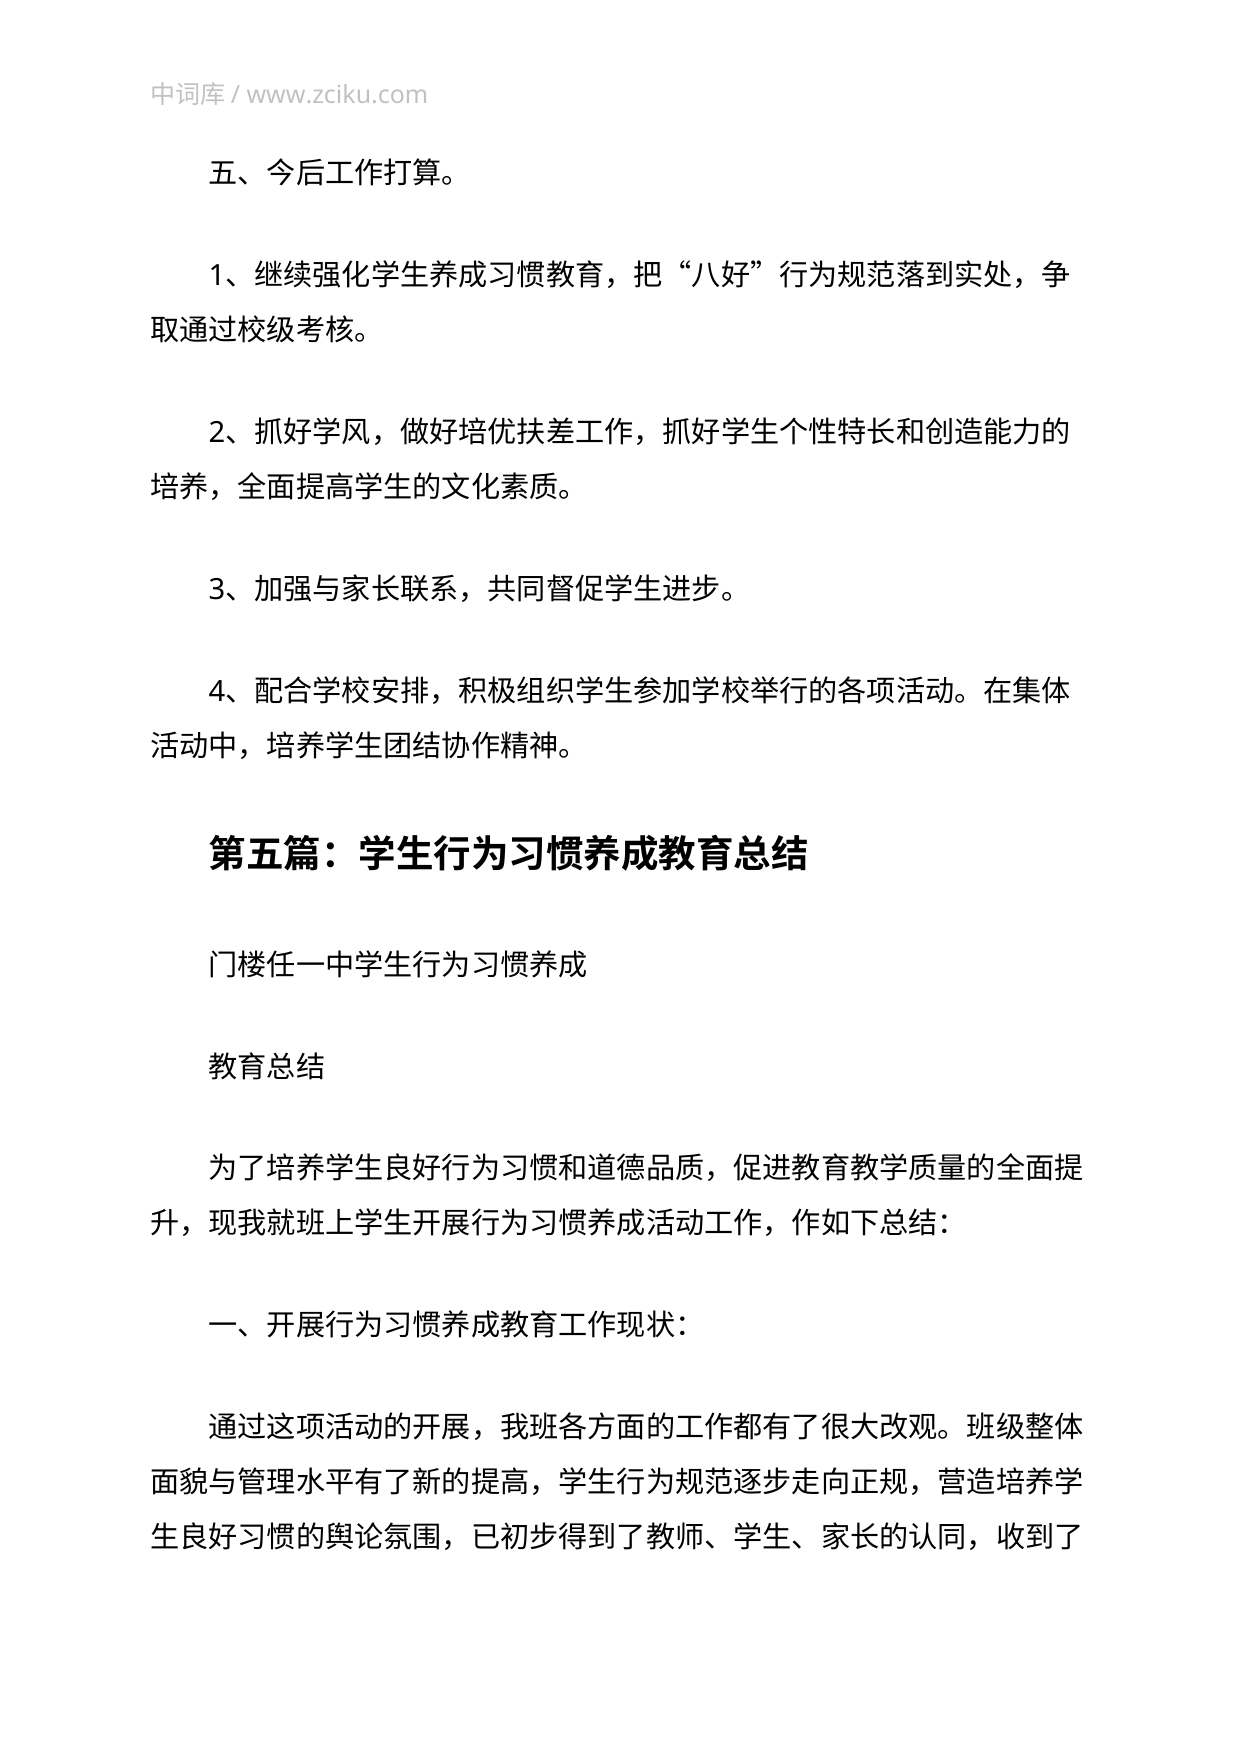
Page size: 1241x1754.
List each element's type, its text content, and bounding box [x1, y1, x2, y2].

text 为了培养学生良好行为习惯和道德品质，促进教育教学质量的全面提升，现我就班上学生开展行为习惯养成活动工作，作如下总结： [150, 1145, 1090, 1242]
text 第五篇：学生行为习惯养成教育总结 [150, 824, 1090, 878]
text 1、继续强化学生养成习惯教育，把“八好”行为规范落到实处，争取通过校级考核。 [150, 252, 1090, 349]
text 一、开展行为习惯养成教育工作现状： [150, 1302, 1090, 1344]
text 4、配合学校安排，积极组织学生参加学校举行的各项活动。在集体活动中，培养学生团结协作精神。 [150, 667, 1090, 764]
text 3、加强与家长联系，共同督促学生进步。 [150, 565, 1090, 608]
text 教育总结 [150, 1043, 1090, 1086]
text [150, 1403, 1090, 1556]
text 门楼任一中学生行为习惯养成 [150, 941, 1090, 984]
text 五、今后工作打算。 [150, 150, 1090, 192]
text 2、抓好学风，做好培优扶差工作，抓好学生个性特长和创造能力的培养，全面提高学生的文化素质。 [150, 408, 1090, 506]
